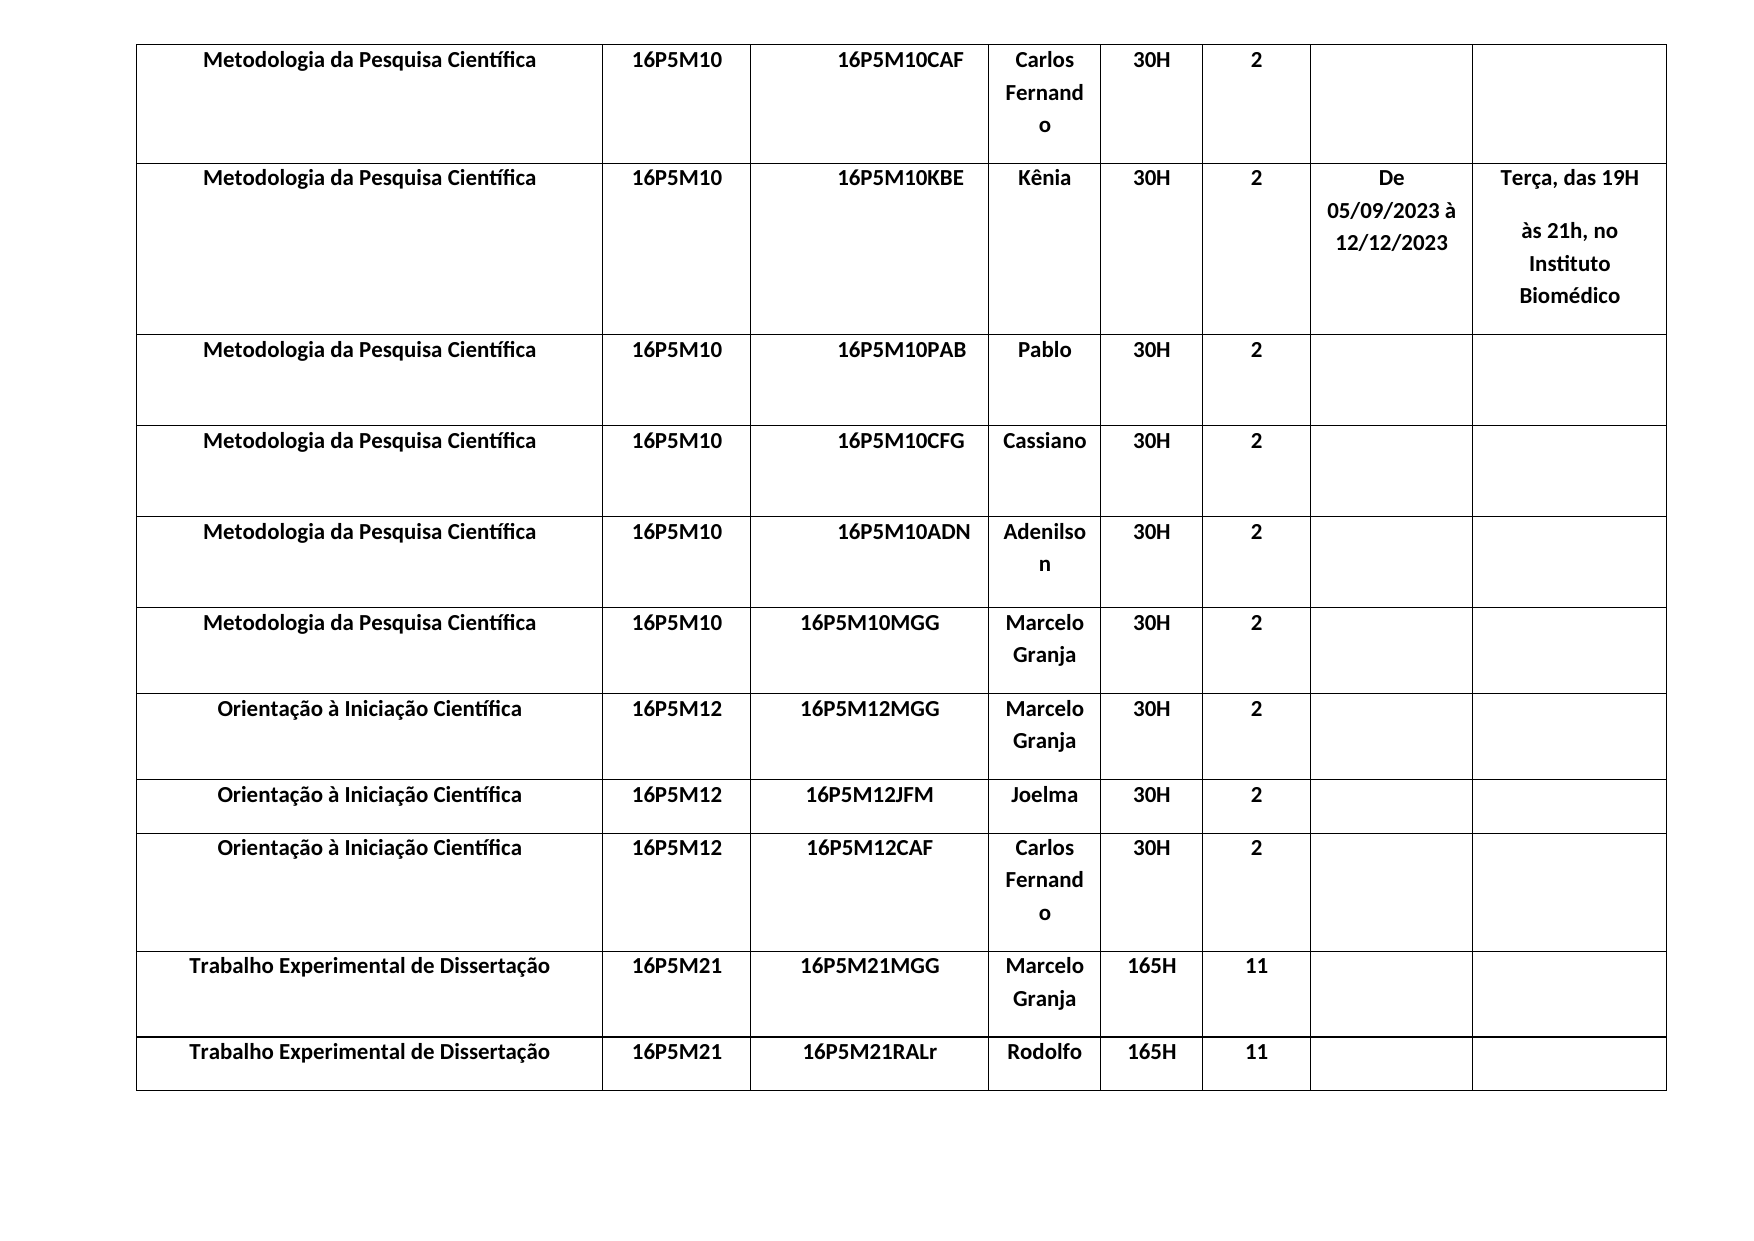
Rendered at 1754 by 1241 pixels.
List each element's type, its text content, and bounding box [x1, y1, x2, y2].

table_cell 30H [1101, 608, 1202, 693]
table_cell [1311, 834, 1472, 951]
table_cell Joelma [989, 780, 1100, 832]
table_cell Rodolfo [989, 1038, 1100, 1090]
table_cell 2 [1203, 164, 1310, 334]
table_cell 16P5M12JFM [751, 780, 988, 832]
table_cell [1473, 335, 1666, 425]
table_cell Metodologia da Pesquisa Científica [137, 426, 602, 516]
table_cell Marcelo Granja [989, 694, 1100, 779]
table_cell [1311, 335, 1472, 425]
table_cell Orientação à Iniciação Científica [137, 834, 602, 951]
table_cell Orientação à Iniciação Científica [137, 780, 602, 832]
table_cell Kênia [989, 164, 1100, 334]
table_cell 16P5M10 [603, 45, 750, 162]
table_cell De 05/09/2023 à 12/12/2023 [1311, 164, 1472, 334]
table_cell 30H [1101, 164, 1202, 334]
table_cell Cassiano [989, 426, 1100, 516]
table_cell 16P5M10PAB [751, 335, 988, 425]
table_cell [1311, 780, 1472, 832]
table_cell 2 [1203, 694, 1310, 779]
table_cell 16P5M10ADN [751, 517, 988, 607]
table_cell 16P5M21RALr [751, 1038, 988, 1090]
table_cell [1473, 694, 1666, 779]
table_cell [1473, 1038, 1666, 1090]
table_cell 16P5M10KBE [751, 164, 988, 334]
table_cell Metodologia da Pesquisa Científica [137, 335, 602, 425]
table_cell 30H [1101, 780, 1202, 832]
table_cell Metodologia da Pesquisa Científica [137, 608, 602, 693]
table_cell Marcelo Granja [989, 608, 1100, 693]
table_cell 16P5M21 [603, 952, 750, 1036]
table_cell 16P5M10 [603, 608, 750, 693]
table_cell Trabalho Experimental de Dissertação [137, 1038, 602, 1090]
table_cell [1473, 834, 1666, 951]
table_cell Marcelo Granja [989, 952, 1100, 1036]
table_cell 30H [1101, 45, 1202, 162]
table_cell 11 [1203, 1038, 1310, 1090]
table_cell 2 [1203, 608, 1310, 693]
table_cell 16P5M10 [603, 426, 750, 516]
table_cell 165H [1101, 1038, 1202, 1090]
table_cell 16P5M10 [603, 335, 750, 425]
table_cell 30H [1101, 517, 1202, 607]
table_cell Orientação à Iniciação Científica [137, 694, 602, 779]
table_cell 2 [1203, 45, 1310, 162]
table_cell 30H [1101, 426, 1202, 516]
table_cell 11 [1203, 952, 1310, 1036]
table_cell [137, 45, 602, 162]
table_cell 16P5M12CAF [751, 834, 988, 951]
table_cell 2 [1203, 335, 1310, 425]
table_cell [1311, 952, 1472, 1036]
table_cell 2 [1203, 780, 1310, 832]
table_cell Metodologia da Pesquisa Científica [137, 517, 602, 607]
table_cell 2 [1203, 426, 1310, 516]
table_cell [1473, 952, 1666, 1036]
table_cell Adenilson [989, 517, 1100, 607]
table_cell 16P5M10CFG [751, 426, 988, 516]
table_cell [1311, 45, 1472, 162]
table_cell 16P5M10 [603, 164, 750, 334]
table_cell 16P5M21MGG [751, 952, 988, 1036]
table_cell Trabalho Experimental de Dissertação [137, 952, 602, 1036]
table_cell 16P5M12MGG [751, 694, 988, 779]
table_cell [1311, 426, 1472, 516]
table_cell [1473, 608, 1666, 693]
table_cell Metodologia da Pesquisa Científica [137, 164, 602, 334]
table_cell 2 [1203, 517, 1310, 607]
table_cell 16P5M21 [603, 1038, 750, 1090]
table_cell [1311, 608, 1472, 693]
table_cell [1473, 780, 1666, 832]
table_cell [1311, 694, 1472, 779]
table_cell 165H [1101, 952, 1202, 1036]
table_cell 30H [1101, 335, 1202, 425]
table_cell 16P5M12 [603, 780, 750, 832]
table_cell 2 [1203, 834, 1310, 951]
table_cell 16P5M10 [603, 517, 750, 607]
table_cell 16P5M12 [603, 694, 750, 779]
table_cell [1473, 45, 1666, 162]
table_cell Terça, das 19H às 21h, no Instituto Biomédico [1473, 164, 1666, 334]
table_cell [1311, 517, 1472, 607]
table_cell 30H [1101, 694, 1202, 779]
table_cell [1473, 426, 1666, 516]
table_cell [1311, 1038, 1472, 1090]
table_cell Carlos Fernando [989, 834, 1100, 951]
table_cell 16P5M10CAF [751, 45, 988, 162]
table_cell 30H [1101, 834, 1202, 951]
table_cell Pablo [989, 335, 1100, 425]
table_cell Carlos Fernando [989, 45, 1100, 162]
table_cell 16P5M12 [603, 834, 750, 951]
table_cell [1473, 517, 1666, 607]
table_cell 16P5M10MGG [751, 608, 988, 693]
